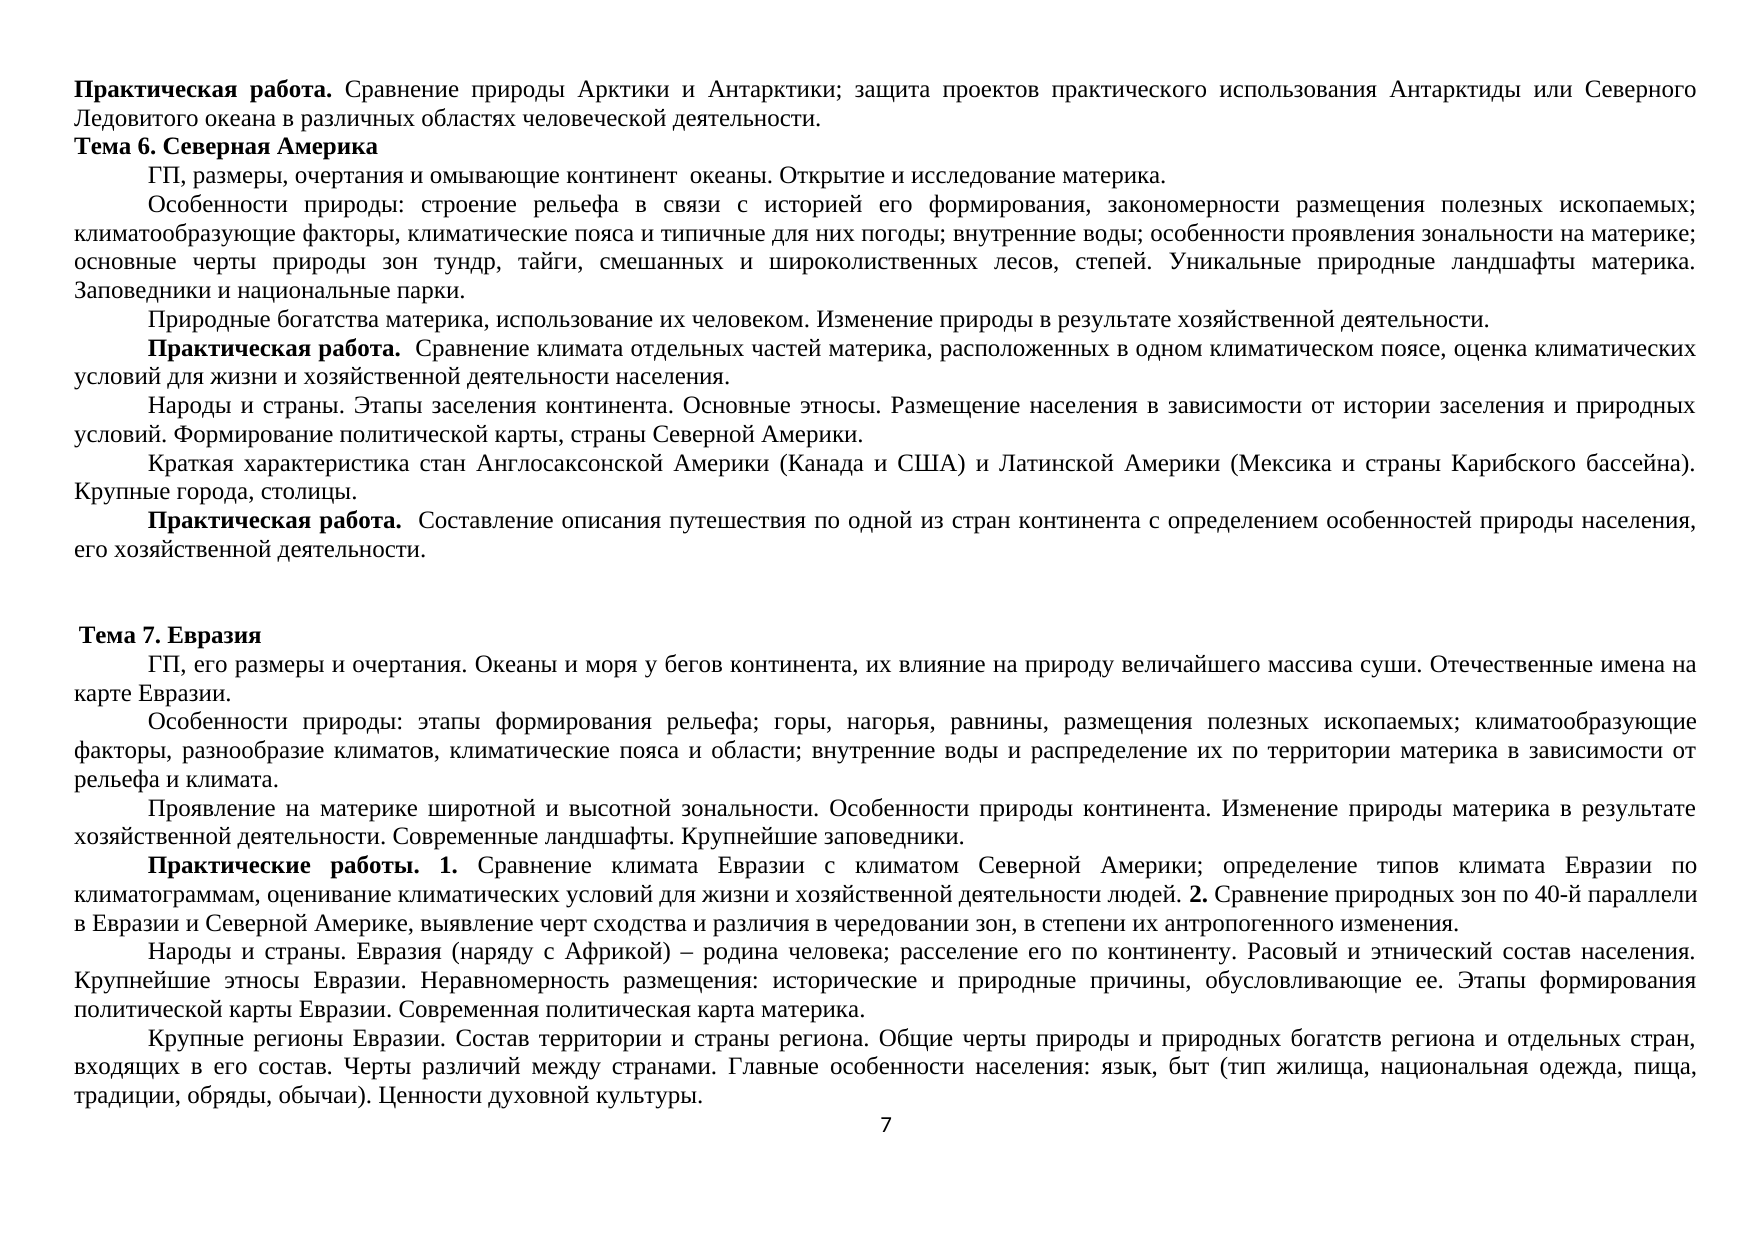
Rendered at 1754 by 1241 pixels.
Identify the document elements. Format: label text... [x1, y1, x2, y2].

text Особенности природы: строение рельефа в связи с историей его формирования, закономерности размещения полезных ископаемых; климатообразующие факторы, климатические пояса и типичные для них погоды; внутренние воды; особенности проявления зональности на материке; основные черты природы зон тундр, тайги, смешанных и широколиственных лесов, степей. Уникальные природные ландшафты материка. Заповедники и национальные парки. [74, 189, 1698, 304]
text Тема 7. Евразия [74, 620, 1698, 649]
text Природные богатства материка, использование их человеком. Изменение природы в результате хозяйственной деятельности. [74, 304, 1698, 333]
text Практическая работа. Сравнение природы Арктики и Антарктики; защита проектов практического использования Антарктиды или Северного Ледовитого океана в различных областях человеческой деятельности. [74, 74, 1698, 131]
text Проявление на материке широтной и высотной зональности. Особенности природы континента. Изменение природы материка в результате хозяйственной деятельности. Современные ландшафты. Крупнейшие заповедники. [74, 793, 1698, 850]
text Практические работы. 1. Сравнение климата Евразии с климатом Северной Америки; определение типов климата Евразии по климатограммам, оценивание климатических условий для жизни и хозяйственной деятельности людей. 2. Сравнение природных зон по 40-й параллели в Евразии и Северной Америке, выявление черт сходства и различия в чередовании зон, в степени их антропогенного изменения. [74, 850, 1698, 936]
text Практическая работа. Составление описания путешествия по одной из стран континента с определением особенностей природы населения, его хозяйственной деятельности. [74, 505, 1698, 563]
text ГП, размеры, очертания и омывающие континент океаны. Открытие и исследование материка. [74, 160, 1698, 189]
text Краткая характеристика стан Англосаксонской Америки (Канада и США) и Латинской Америки (Мексика и страны Карибского бассейна). Крупные города, столицы. [74, 448, 1698, 505]
text ГП, его размеры и очертания. Океаны и моря у бегов континента, их влияние на природу величайшего массива суши. Отечественные имена на карте Евразии. [74, 649, 1698, 706]
text Практическая работа. Сравнение климата отдельных частей материка, расположенных в одном климатическом поясе, оценка климатических условий для жизни и хозяйственной деятельности населения. [74, 333, 1698, 390]
text Крупные регионы Евразии. Состав территории и страны региона. Общие черты природы и природных богатств региона и отдельных стран, входящих в его состав. Черты различий между странами. Главные особенности населения: язык, быт (тип жилища, национальная одежда, пища, традиции, обряды, обычаи). Ценности духовной культуры. [74, 1023, 1698, 1109]
text Народы и страны. Этапы заселения континента. Основные этносы. Размещение населения в зависимости от истории заселения и природных условий. Формирование политической карты, страны Северной Америки. [74, 390, 1698, 448]
text Народы и страны. Евразия (наряду с Африкой) – родина человека; расселение его по континенту. Расовый и этнический состав населения. Крупнейшие этносы Евразии. Неравномерность размещения: исторические и природные причины, обусловливающие ее. Этапы формирования политической карты Евразии. Современная политическая карта материка. [74, 936, 1698, 1023]
text Особенности природы: этапы формирования рельефа; горы, нагорья, равнины, размещения полезных ископаемых; климатообразующие факторы, разнообразие климатов, климатические пояса и области; внутренние воды и распределение их по территории материка в зависимости от рельефа и климата. [74, 706, 1698, 793]
text Тема 6. Северная Америка [74, 131, 1698, 160]
